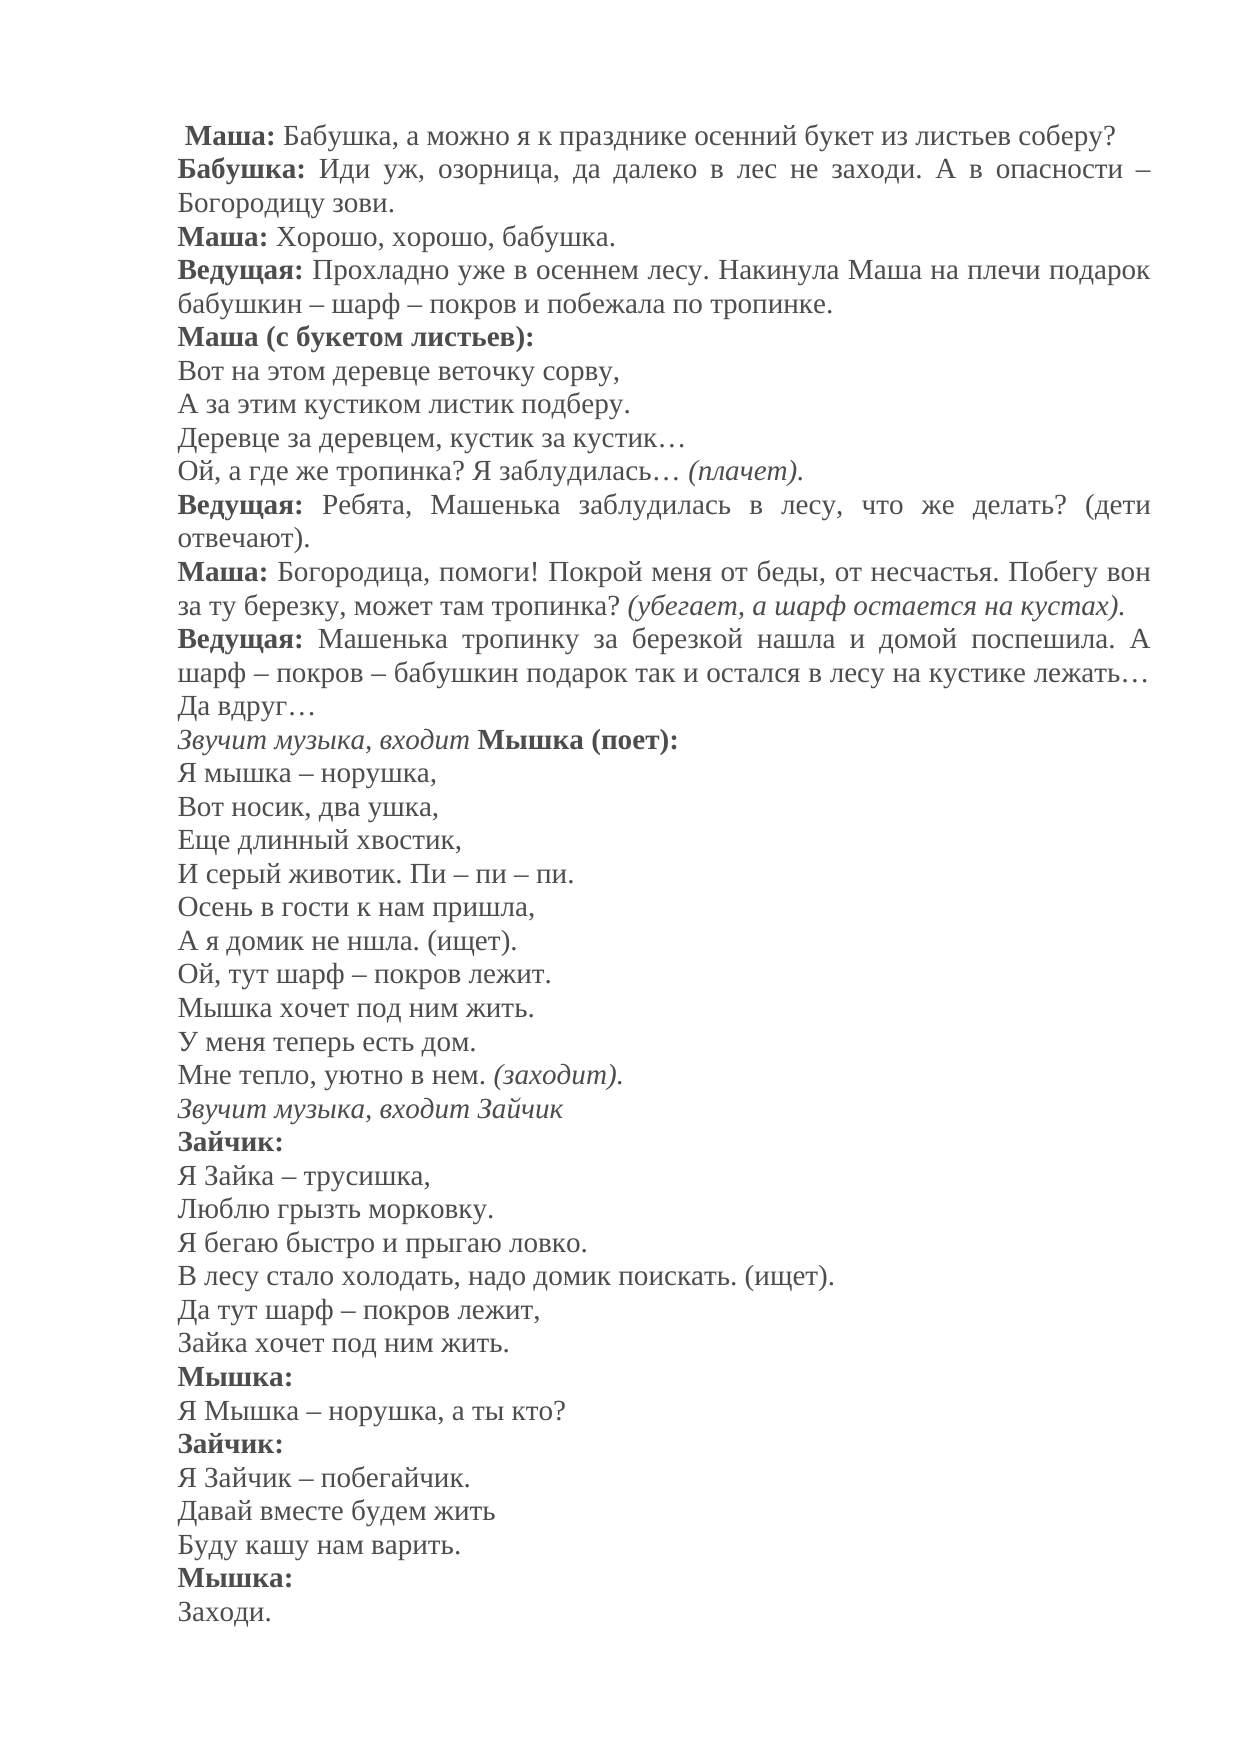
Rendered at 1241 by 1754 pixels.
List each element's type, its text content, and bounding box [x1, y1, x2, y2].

text Мышка: [177, 1359, 1152, 1393]
text Бабушка: Иди уж, озорница, да далеко в лес не заходи. А в опасности – Богородицу зови. [177, 152, 1152, 219]
text Я бегаю быстро и прыгаю ловко. [177, 1225, 1152, 1258]
text И серый животик. Пи – пи – пи. [177, 856, 1152, 889]
text Маша: Хорошо, хорошо, бабушка. [177, 219, 1152, 252]
text Я мышка – норушка, [177, 755, 1152, 789]
text Мне тепло, уютно в нем. (заходит). [177, 1057, 1152, 1091]
text А я домик не ншла. (ищет). [177, 923, 1152, 957]
text Маша: Бабушка, а можно я к празднике осенний букет из листьев соберу? [177, 118, 1152, 152]
text Ой, а где же тропинка? Я заблудилась… (плачет). [177, 453, 1152, 487]
text Я Зайчик – побегайчик. [177, 1460, 1152, 1493]
text Маша: Богородица, помоги! Покрой меня от беды, от несчастья. Побегу вон за ту березку, может там тропинка? (убегает, а шарф остается на кустах). [177, 554, 1152, 621]
text Ведущая: Машенька тропинку за березкой нашла и домой поспешила. А шарф – покров – бабушкин подарок так и остался в лесу на кустике лежать… Да вдруг… [177, 621, 1152, 722]
text Ведущая: Прохладно уже в осеннем лесу. Накинула Маша на плечи подарок бабушкин – шарф – покров и побежала по тропинке. [177, 252, 1152, 319]
text Да тут шарф – покров лежит, [177, 1292, 1152, 1326]
text Ведущая: Ребята, Машенька заблудилась в лесу, что же делать? (дети отвечают). [177, 487, 1152, 554]
text Звучит музыка, входит Мышка (поет): [177, 722, 1152, 755]
text Деревце за деревцем, кустик за кустик… [177, 420, 1152, 453]
text Заходи. [177, 1594, 1152, 1627]
text Вот носик, два ушка, [177, 789, 1152, 822]
text Еще длинный хвостик, [177, 822, 1152, 856]
text Вот на этом деревце веточку сорву, [177, 353, 1152, 386]
text Маша (с букетом листьев): [177, 319, 1152, 353]
text А за этим кустиком листик подберу. [177, 386, 1152, 420]
text В лесу стало холодать, надо домик поискать. (ищет). [177, 1258, 1152, 1292]
text Зайка хочет под ним жить. [177, 1326, 1152, 1359]
text Люблю грызть морковку. [177, 1191, 1152, 1225]
text Мышка: [177, 1560, 1152, 1594]
text Звучит музыка, входит Зайчик [177, 1091, 1152, 1124]
text Осень в гости к нам пришла, [177, 889, 1152, 923]
text Ой, тут шарф – покров лежит. [177, 957, 1152, 990]
text Буду кашу нам варить. [177, 1527, 1152, 1560]
text Давай вместе будем жить [177, 1493, 1152, 1527]
text Я Зайка – трусишка, [177, 1158, 1152, 1191]
text Мышка хочет под ним жить. [177, 990, 1152, 1024]
text Зайчик: [177, 1426, 1152, 1460]
text Зайчик: [177, 1124, 1152, 1158]
text Я Мышка – норушка, а ты кто? [177, 1393, 1152, 1426]
text У меня теперь есть дом. [177, 1024, 1152, 1057]
